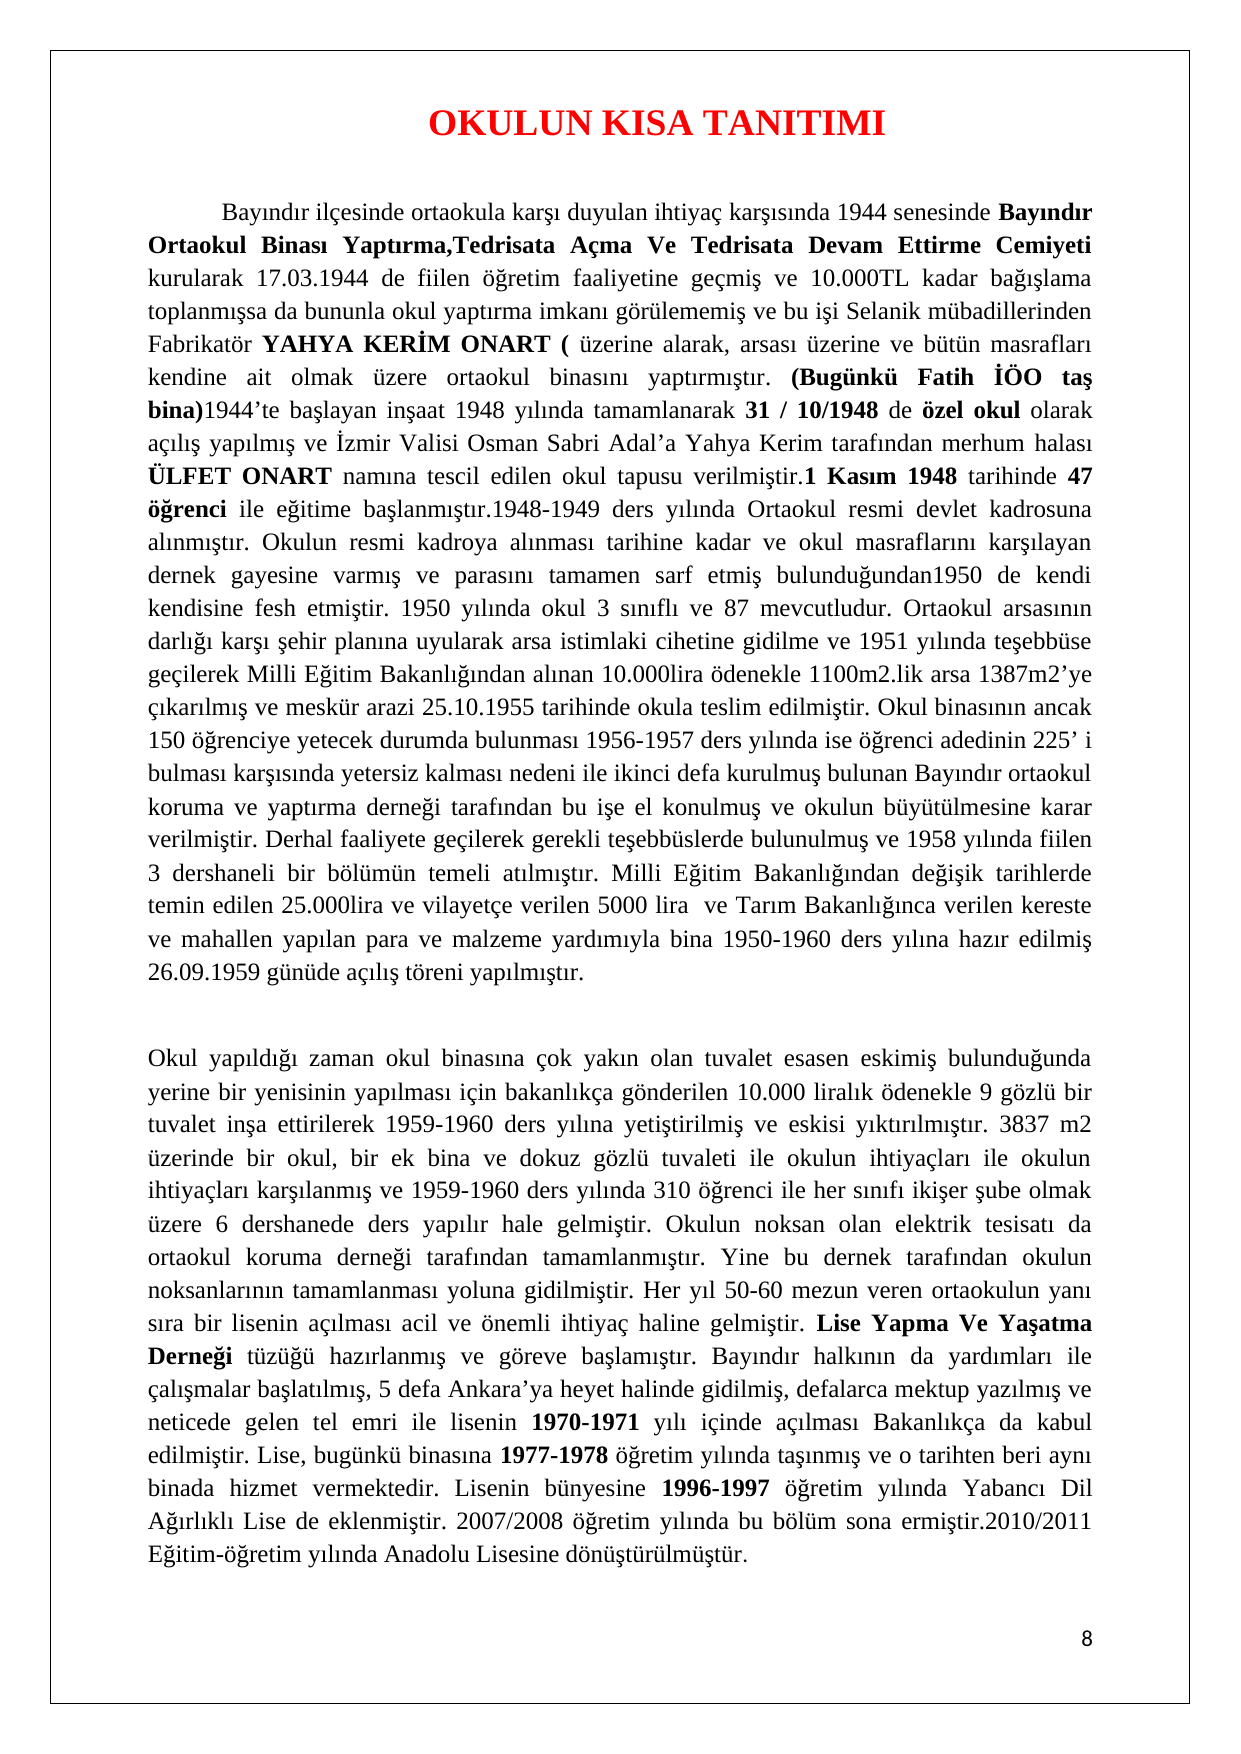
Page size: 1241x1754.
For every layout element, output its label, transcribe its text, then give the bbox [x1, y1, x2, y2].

text OKULUN KISA TANITIMI [148, 100, 1093, 143]
text Okul yapıldığı zaman okul binasına çok yakın olan tuvalet esasen eskimiş bulunduğunda yerine bir yenisinin yapılması için bakanlıkça gönderilen 10.000 liralık ödenekle 9 gözlü bir tuvalet inşa ettirilerek 1959-1960 ders yılına yetiştirilmiş ve eskisi yıktırılmıştır. 3837 m2 üzerinde bir okul, bir ek bina ve dokuz gözlü tuvaleti ile okulun ihtiyaçları ile okulun ihtiyaçları karşılanmış ve 1959-1960 ders yılında 310 öğrenci ile her sınıfı ikişer şube olmak üzere 6 dershanede ders yapılır hale gelmiştir. Okulun noksan olan elektrik tesisatı da ortaokul koruma derneği tarafından tamamlanmıştır. Yine bu dernek tarafından okulun noksanlarının tamamlanması yoluna gidilmiştir. Her yıl 50-60 mezun veren ortaokulun yanı sıra bir lisenin açılması acil ve önemli ihtiyaç haline gelmiştir. Lise Yapma Ve Yaşatma Derneği tüzüğü hazırlanmış ve göreve başlamıştır. Bayındır halkının da yardımları ile çalışmalar başlatılmış, 5 defa Ankara’ya heyet halinde gidilmiş, defalarca mektup yazılmış ve neticede gelen tel emri ile lisenin 1970-1971 yılı içinde açılması Bakanlıkça da kabul edilmiştir. Lise, bugünkü binasına 1977-1978 öğretim yılında taşınmış ve o tarihten beri aynı binada hizmet vermektedir. Lisenin bünyesine 1996-1997 öğretim yılında Yabancı Dil Ağırlıklı Lise de eklenmiştir. 2007/2008 öğretim yılında bu bölüm sona ermiştir.2010/2011 Eğitim-öğretim yılında Anadolu Lisesine dönüştürülmüştür. [148, 1043, 1093, 1568]
text Bayındır ilçesinde ortaokula karşı duyulan ihtiyaç karşısında 1944 senesinde Bayındır Ortaokul Binası Yaptırma,Tedrisata Açma Ve Tedrisata Devam Ettirme Cemiyeti kurularak 17.03.1944 de fiilen öğretim faaliyetine geçmiş ve 10.000TL kadar bağışlama toplanmışsa da bununla okul yaptırma imkanı görülememiş ve bu işi Selanik mübadillerinden Fabrikatör YAHYA KERİM ONART ( üzerine alarak, arsası üzerine ve bütün masrafları kendine ait olmak üzere ortaokul binasını yaptırmıştır. (Bugünkü Fatih İÖO taş bina)1944’te başlayan inşaat 1948 yılında tamamlanarak 31 / 10/1948 de özel okul olarak açılış yapılmış ve İzmir Valisi Osman Sabri Adal’a Yahya Kerim tarafından merhum halası ÜLFET ONART namına tescil edilen okul tapusu verilmiştir.1 Kasım 1948 tarihinde 47 öğrenci ile eğitime başlanmıştır.1948-1949 ders yılında Ortaokul resmi devlet kadrosuna alınmıştır. Okulun resmi kadroya alınması tarihine kadar ve okul masraflarını karşılayan dernek gayesine varmış ve parasını tamamen sarf etmiş bulunduğundan1950 de kendi kendisine fesh etmiştir. 1950 yılında okul 3 sınıflı ve 87 mevcutludur. Ortaokul arsasının darlığı karşı şehir planına uyularak arsa istimlaki cihetine gidilme ve 1951 yılında teşebbüse geçilerek Milli Eğitim Bakanlığından alınan 10.000lira ödenekle 1100m2.lik arsa 1387m2’ye çıkarılmış ve meskür arazi 25.10.1955 tarihinde okula teslim edilmiştir. Okul binasının ancak 150 öğrenciye yetecek durumda bulunması 1956-1957 ders yılında ise öğrenci adedinin 225’ i bulması karşısında yetersiz kalması nedeni ile ikinci defa kurulmuş bulunan Bayındır ortaokul koruma ve yaptırma derneği tarafından bu işe el konulmuş ve okulun büyütülmesine karar verilmiştir. Derhal faaliyete geçilerek gerekli teşebbüslerde bulunulmuş ve 1958 yılında fiilen 3 dershaneli bir bölümün temeli atılmıştır. Milli Eğitim Bakanlığından değişik tarihlerde temin edilen 25.000lira ve vilayetçe verilen 5000 lira ve Tarım Bakanlığınca verilen kereste ve mahallen yapılan para ve malzeme yardımıyla bina 1950-1960 ders yılına hazır edilmiş 26.09.1959 günüde açılış töreni yapılmıştır. [148, 197, 1093, 1018]
